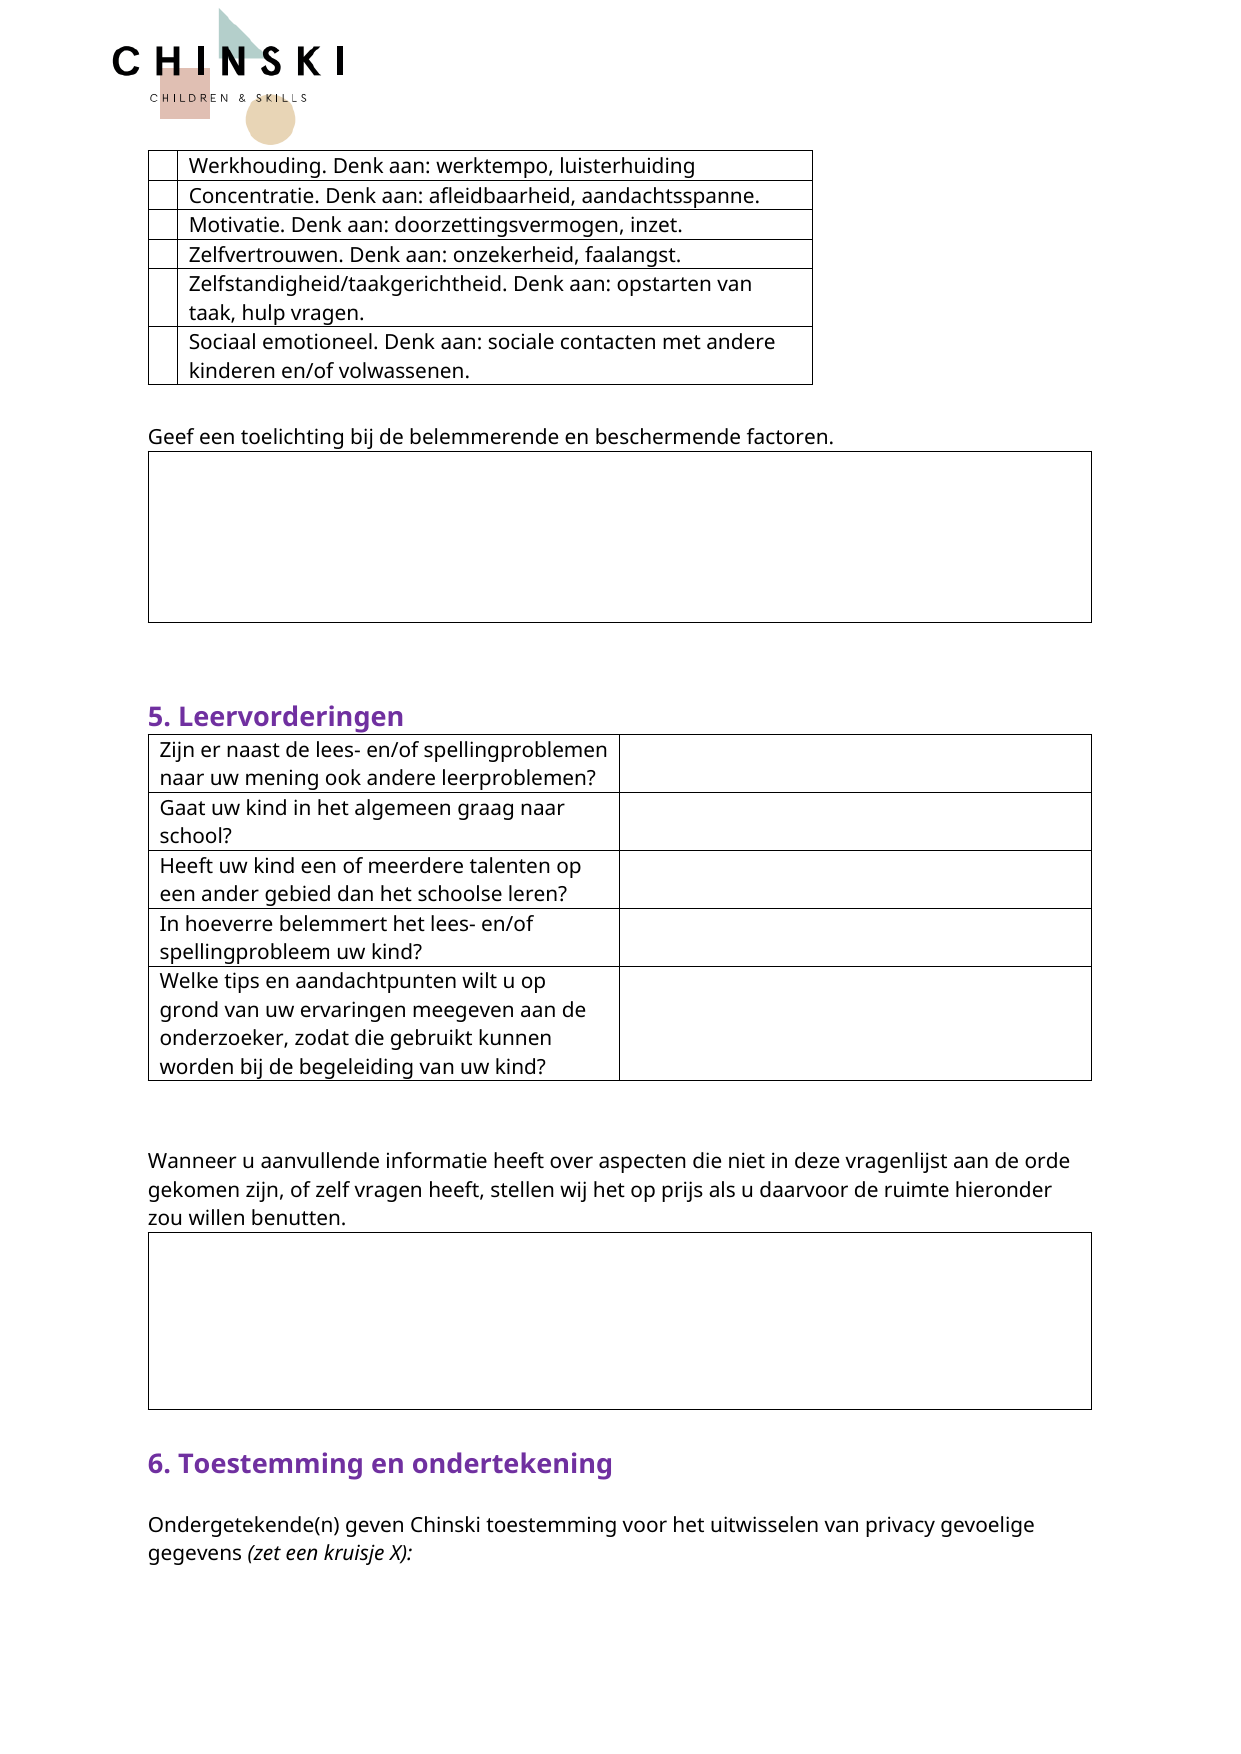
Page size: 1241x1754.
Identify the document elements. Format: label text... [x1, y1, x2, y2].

table_cell Motivatie. Denk aan: doorzettingsvermogen, inzet. [178, 210, 812, 239]
table_header [149, 151, 177, 180]
table_cell [149, 240, 177, 268]
table_cell [149, 210, 177, 239]
table_cell [149, 269, 177, 326]
table_cell Gaat uw kind in het algemeen graag naar school? [149, 793, 619, 850]
table_header [149, 452, 1091, 622]
table_cell Sociaal emotioneel. Denk aan: sociale contacten met andere kinderen en/of volwassenen. [178, 327, 812, 384]
table_cell Welke tips en aandachtpunten wilt u op grond van uw ervaringen meegeven aan de onderzoeker, zodat die gebruikt kunnen worden bij de begeleiding van uw kind? [149, 967, 619, 1080]
table_cell Heeft uw kind een of meerdere talenten op een ander gebied dan het schoolse leren? [149, 851, 619, 908]
table_cell [620, 909, 1091, 966]
table_header [620, 735, 1091, 792]
text Wanneer u aanvullende informatie heeft over aspecten die niet in deze vragenlijst aan de orde gekomen zijn, of zelf vragen heeft, stellen wij het op prijs als u daarvoor de ruimte hieronder zou willen benutten. [148, 1147, 1093, 1232]
text Ondergetekende(n) geven Chinski toestemming voor het uitwisselen van privacy gevoelige gegevens (zet een kruisje X): [148, 1510, 1093, 1567]
table_header Zijn er naast de lees- en/of spellingproblemen naar uw mening ook andere leerproblemen? [149, 735, 619, 792]
table_cell In hoeverre belemmert het lees- en/of spellingprobleem uw kind? [149, 909, 619, 966]
table_cell [620, 967, 1091, 1080]
table_header [149, 1233, 1091, 1409]
table_cell [149, 327, 177, 384]
table_cell Concentratie. Denk aan: afleidbaarheid, aandachtsspanne. [178, 181, 812, 209]
table_cell Zelfstandigheid/taakgerichtheid. Denk aan: opstarten van taak, hulp vragen. [178, 269, 812, 326]
text 6. Toestemming en ondertekening [148, 1444, 1093, 1481]
table_cell [620, 851, 1091, 908]
table_cell [149, 181, 177, 209]
picture [102, 0, 353, 146]
table_header Werkhouding. Denk aan: werktempo, luisterhuiding [178, 151, 812, 180]
text Geef een toelichting bij de belemmerende en beschermende factoren. [148, 422, 1093, 451]
text 5. Leervorderingen [148, 697, 1093, 734]
table_cell [620, 793, 1091, 850]
table_cell Zelfvertrouwen. Denk aan: onzekerheid, faalangst. [178, 240, 812, 268]
